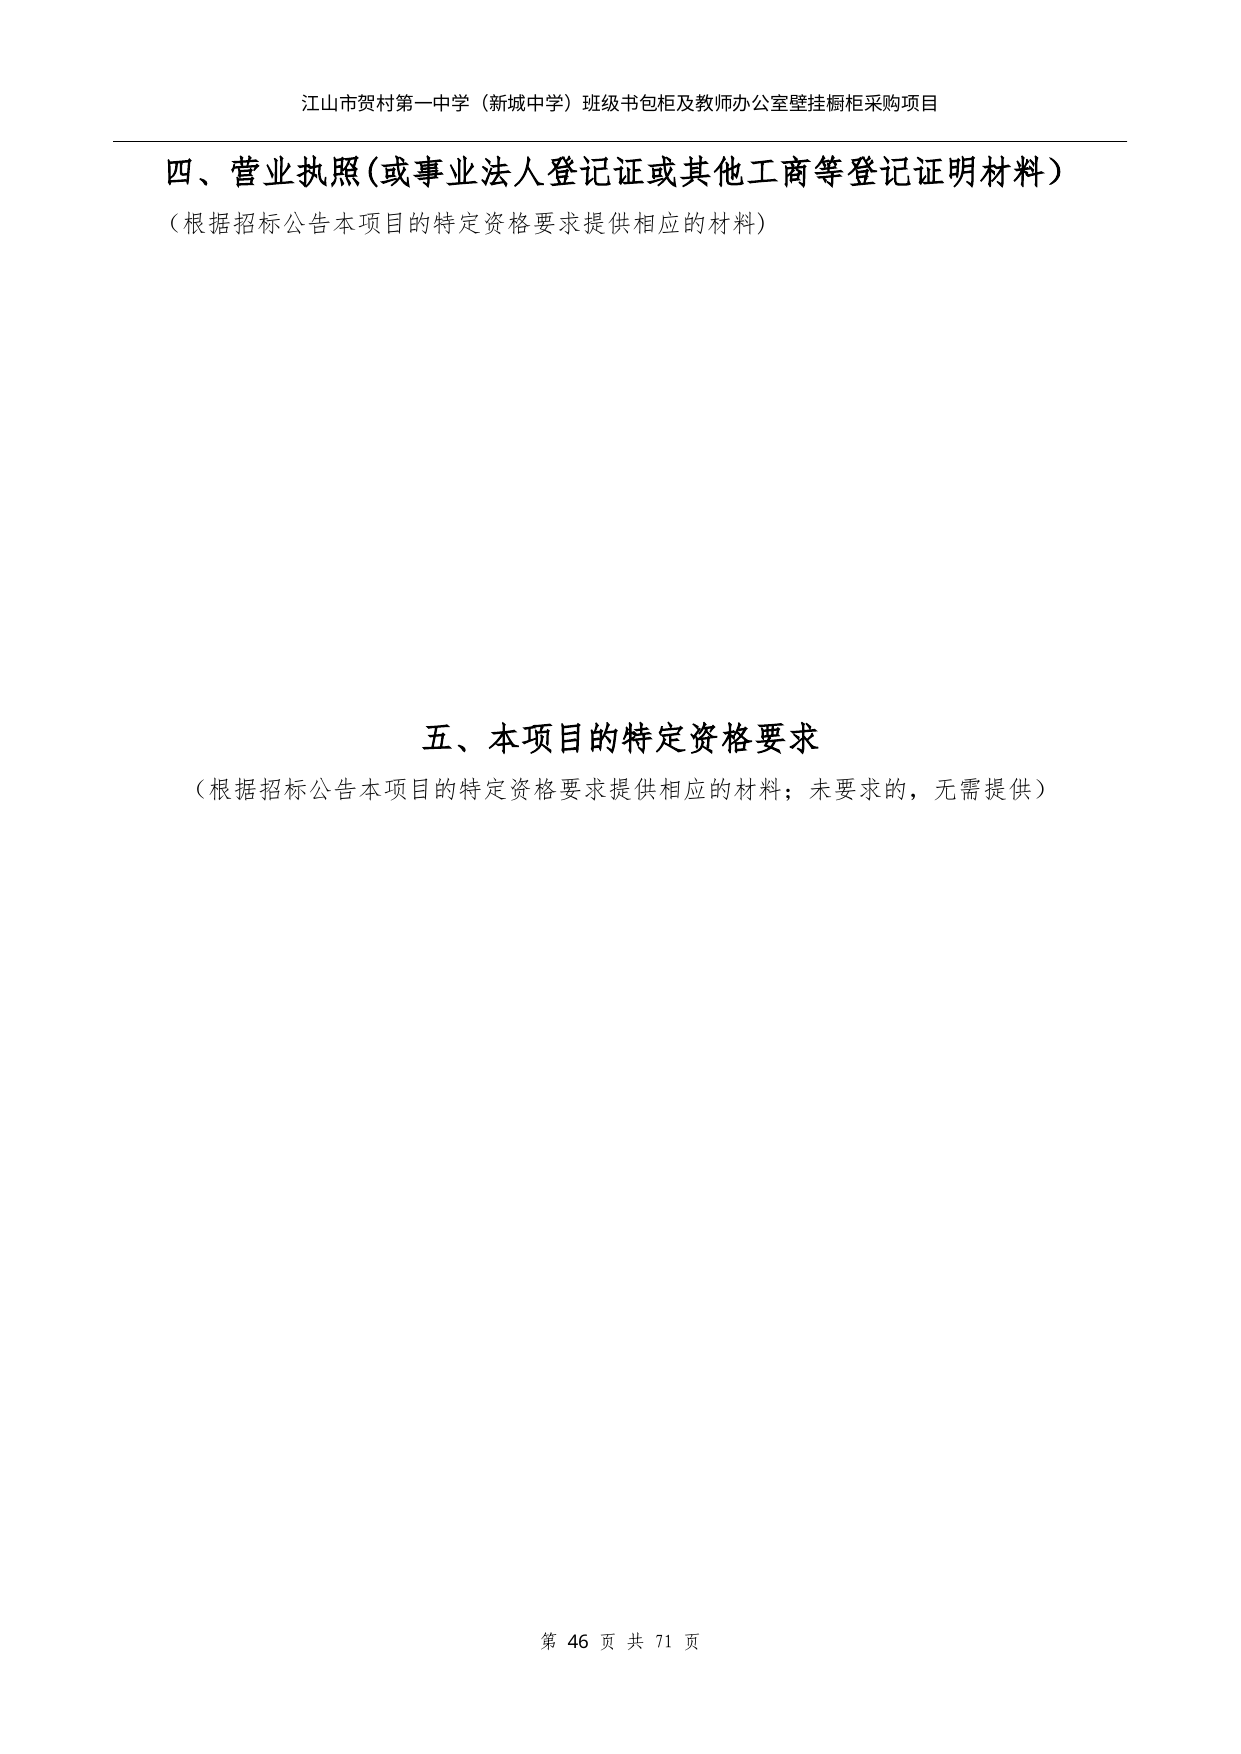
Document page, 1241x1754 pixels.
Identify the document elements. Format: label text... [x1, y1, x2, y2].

text （根据招标公告本项目的特定资格要求提供相应的材料) [113, 207, 1127, 236]
text 五、本项目的特定资格要求 [113, 716, 1127, 754]
text （根据招标公告本项目的特定资格要求提供相应的材料；未要求的，无需提供） [113, 773, 1127, 802]
text 四、营业执照(或事业法人登记证或其他工商等登记证明材料） [113, 150, 1127, 188]
